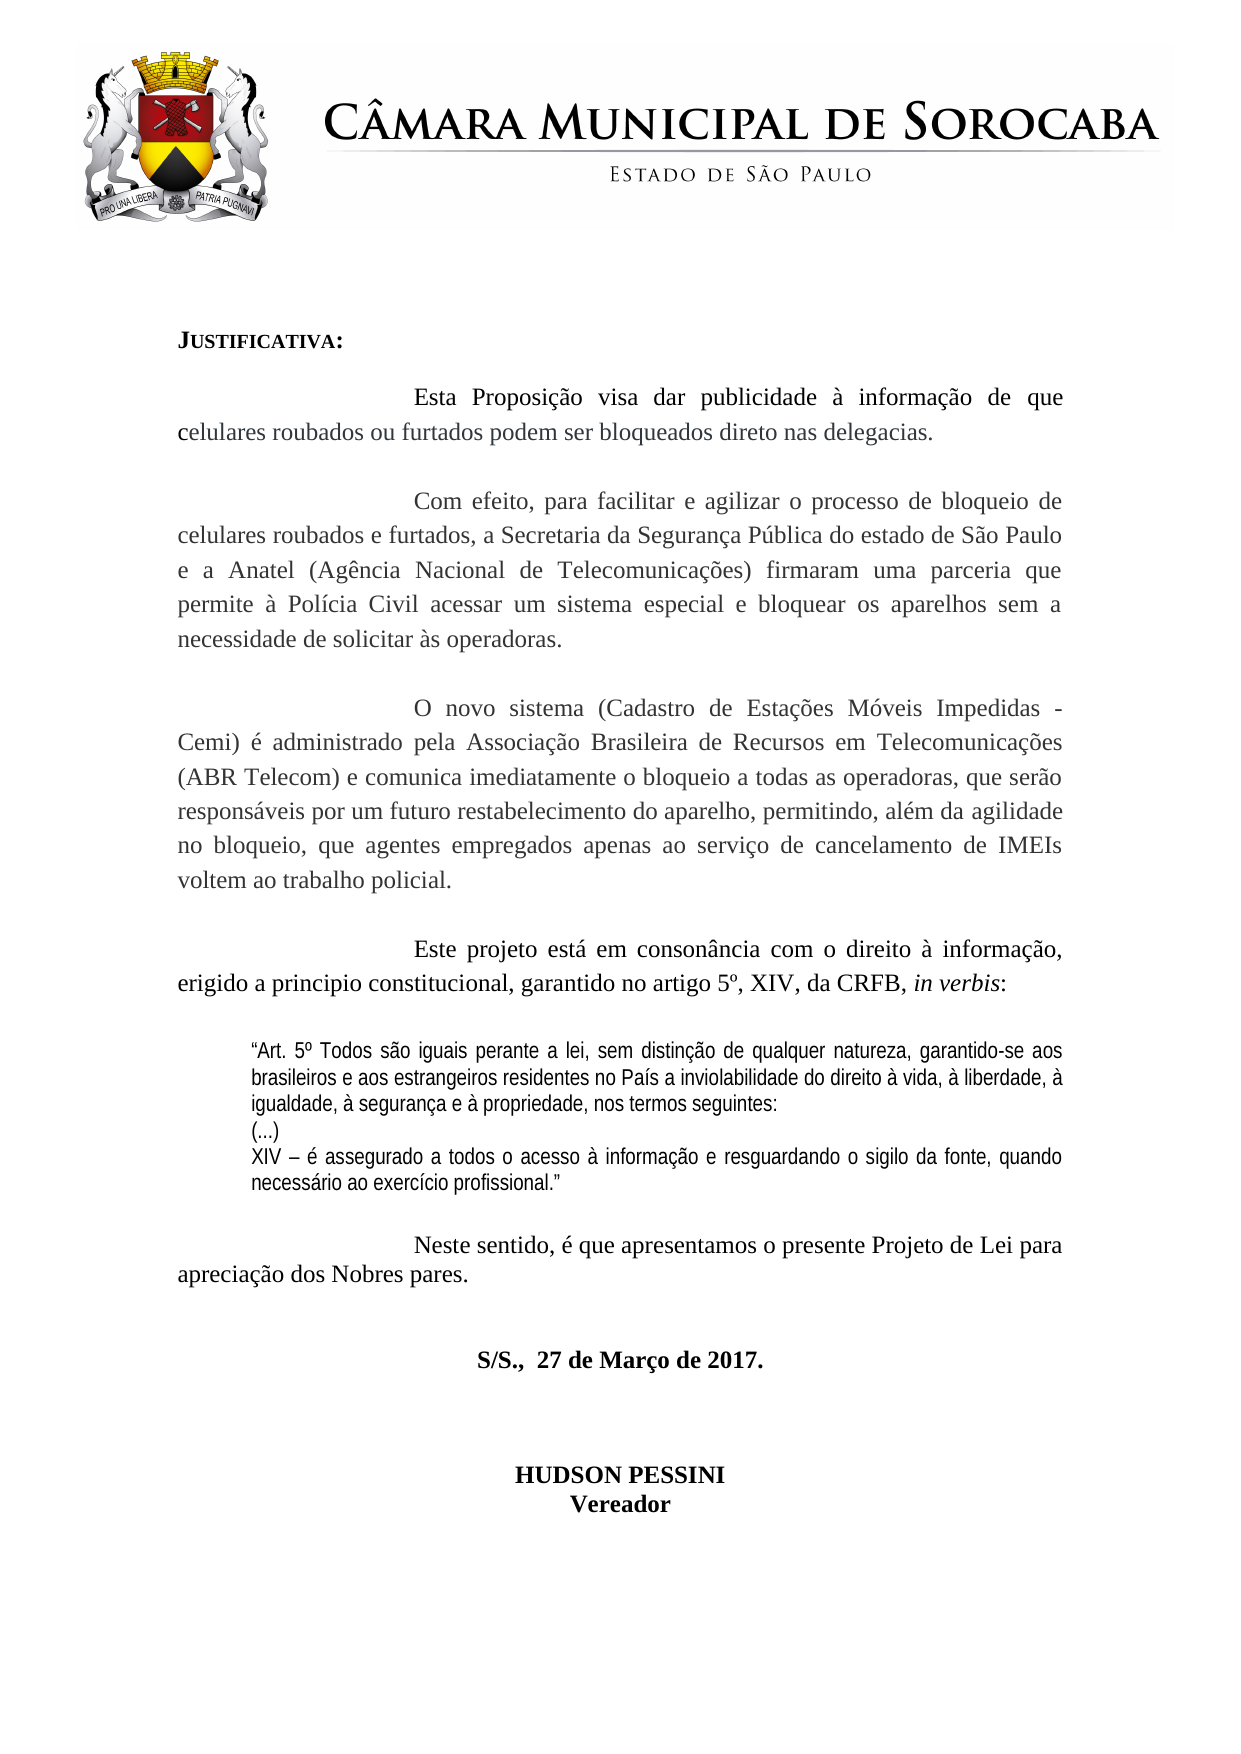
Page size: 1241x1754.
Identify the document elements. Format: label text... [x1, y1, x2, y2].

picture [76, 44, 1174, 230]
text Esta Proposição visa dar publicidade à informação de que celulares roubados ou furtados podem ser bloqueados direto nas delegacias. [177, 382, 1063, 446]
text Vereador [177, 1489, 1063, 1518]
text “Art. 5º Todos são iguais perante a lei, sem distinção de qualquer natureza, garantido-se aos brasileiros e aos estrangeiros residentes no País a inviolabilidade do direito à vida, à liberdade, à igualdade, à segurança e à propriedade, nos termos seguintes: [251, 1037, 1063, 1117]
text Com efeito, para facilitar e agilizar o processo de bloqueio de celulares roubados e furtados, a Secretaria da Segurança Pública do estado de São Paulo e a Anatel (Agência Nacional de Telecomunicações) firmaram uma parceria que permite à Polícia Civil acessar um sistema especial e bloquear os aparelhos sem a necessidade de solicitar às operadoras. [177, 486, 1063, 652]
text Neste sentido, é que apresentamos o presente Projeto de Lei para apreciação dos Nobres pares. [177, 1230, 1063, 1288]
text (...) [251, 1117, 1063, 1143]
text Justificativa: [177, 325, 1063, 354]
text O novo sistema (Cadastro de Estações Móveis Impedidas - Cemi) é administrado pela Associação Brasileira de Recursos em Telecomunicações (ABR Telecom) e comunica imediatamente o bloqueio a todas as operadoras, que serão responsáveis por um futuro restabelecimento do aparelho, permitindo, além da agilidade no bloqueio, que agentes empregados apenas ao serviço de cancelamento de IMEIs voltem ao trabalho policial. [177, 693, 1063, 894]
text XIV – é assegurado a todos o acesso à informação e resguardando o sigilo da fonte, quando necessário ao exercício profissional.” [251, 1143, 1063, 1196]
text S/S., 27 de Março de 2017. [177, 1345, 1063, 1374]
text Hudson pessini [177, 1460, 1063, 1489]
text Este projeto está em consonância com o direito à informação, erigido a principio constitucional, garantido no artigo 5º, XIV, da CRFB, in verbis: [177, 934, 1063, 997]
